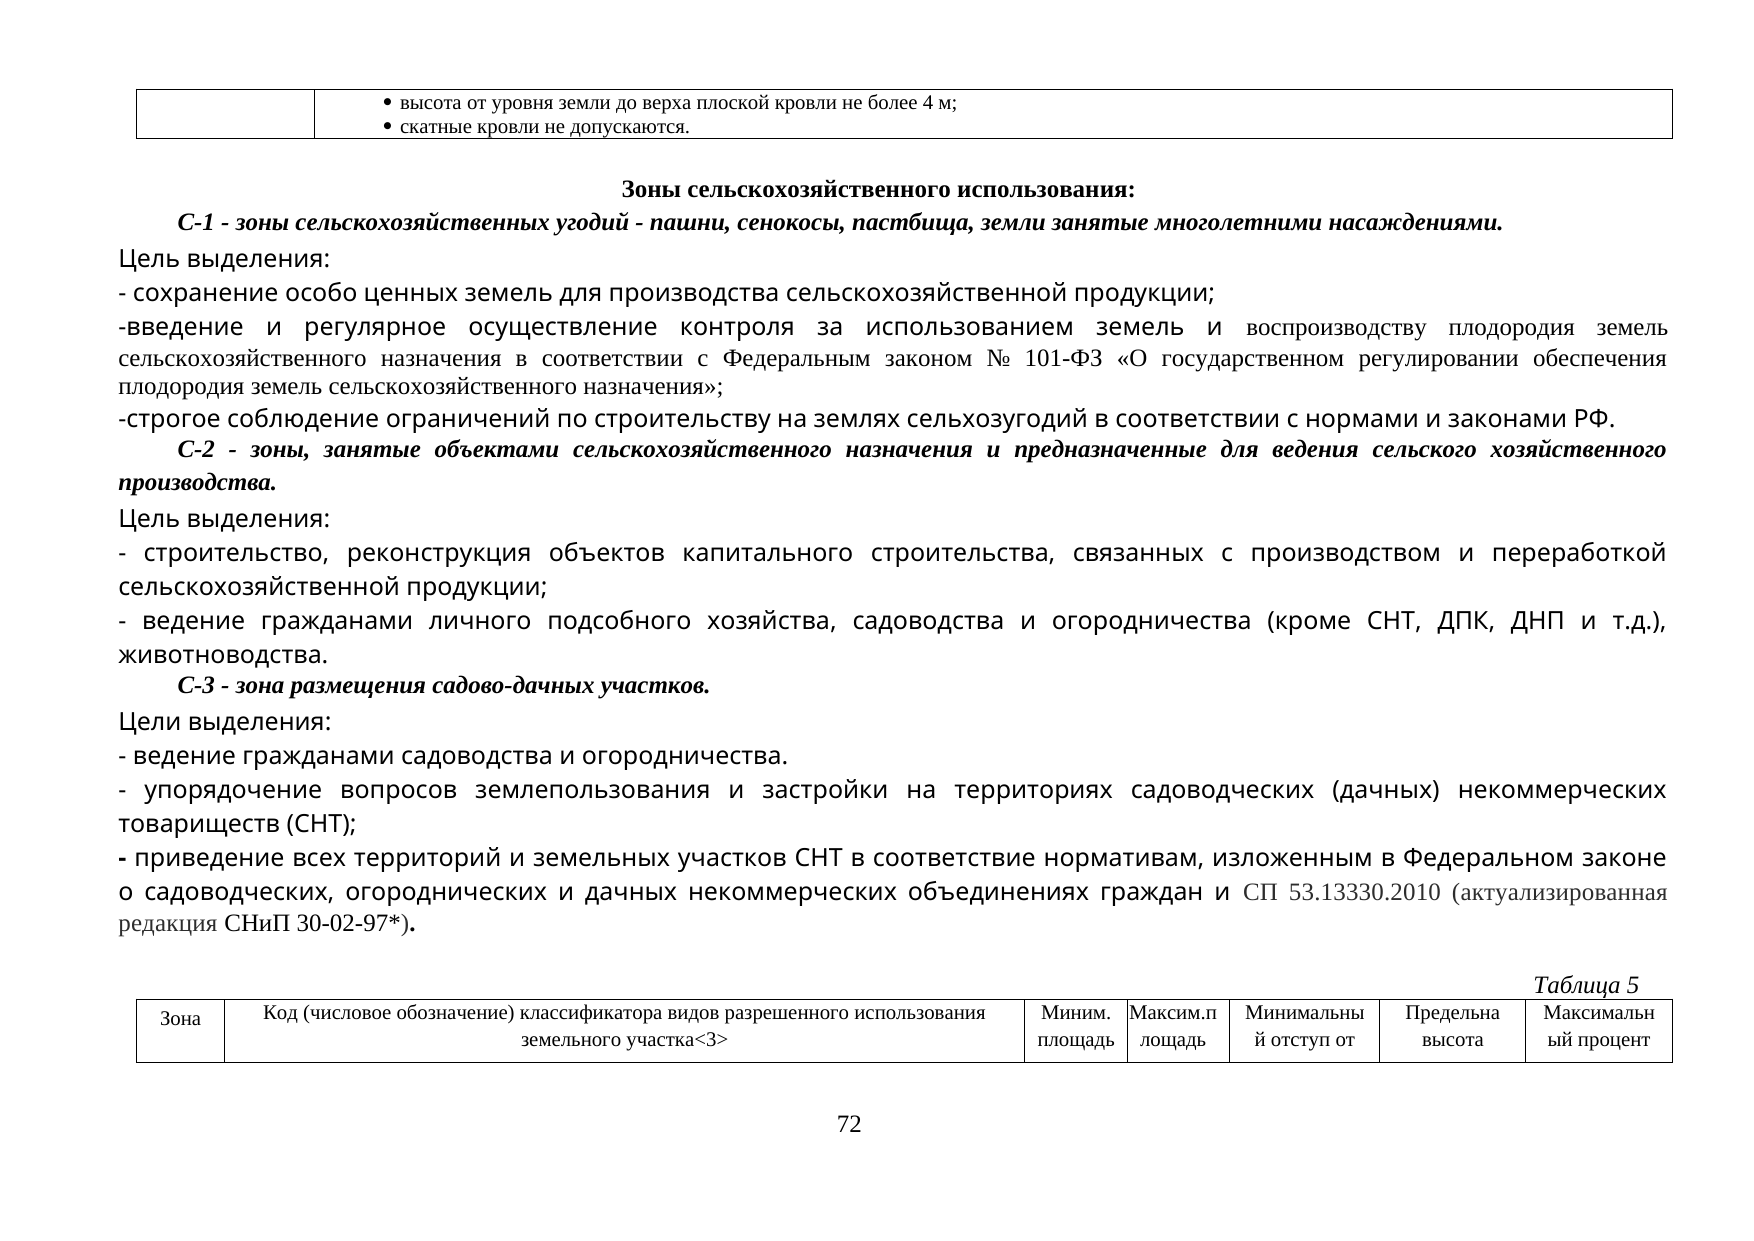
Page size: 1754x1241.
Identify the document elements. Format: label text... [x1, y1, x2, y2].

text С-1 - зоны сельскохозяйственных угодий - пашни, сенокосы, пастбища, земли занятые многолетними насаждениями. [118, 207, 1668, 236]
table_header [1380, 1000, 1525, 1062]
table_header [1526, 1000, 1672, 1062]
table_header Зона [137, 1000, 224, 1062]
text - ведение гражданами личного подсобного хозяйства, садоводства и огородничества (кроме СНТ, ДПК, ДНП и т.д.), животноводства. [118, 602, 1668, 671]
text - приведение всех территорий и земельных участков СНТ в соответствие нормативам, изложенным в Федеральном законе о садоводческих, огороднических и дачных некоммерческих объединениях граждан и СП 53.13330.2010 (актуализированная редакция СНиП 30-02-97*). [118, 840, 1668, 937]
table_header Код (числовое обозначение) классификатора видов разрешенного использования земельного участка<3> [225, 1000, 1024, 1062]
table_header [1025, 1000, 1127, 1062]
text -введение и регулярное осуществление контроля за использованием земель и воспроизводству плодородия земель сельскохозяйственного назначения в соответствии с Федеральным законом № 101-ФЗ «О государственном регулировании обеспечения плодородия земель сельскохозяйственного назначения»; [118, 309, 1668, 400]
text С-2 - зоны, занятые объектами сельскохозяйственного назначения и предназначенные для ведения сельского хозяйственного производства. [118, 434, 1668, 496]
text - ведение гражданами садоводства и огородничества. [118, 738, 1668, 772]
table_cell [315, 90, 1672, 138]
text - сохранение особо ценных земель для производства сельскохозяйственной продукции; [118, 274, 1668, 309]
text - строительство, реконструкция объектов капитального строительства, связанных с производством и переработкой сельскохозяйственной продукции; [118, 534, 1668, 602]
text Цель выделения: [118, 500, 1668, 534]
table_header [1230, 1000, 1379, 1062]
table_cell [137, 90, 314, 138]
text Зоны сельскохозяйственного использования: [118, 174, 1580, 203]
text -строгое соблюдение ограничений по строительству на землях сельхозугодий в соответствии с нормами и законами РФ. [118, 400, 1668, 434]
text - упорядочение вопросов землепользования и застройки на территориях садоводческих (дачных) некоммерческих товариществ (СНТ); [118, 772, 1668, 840]
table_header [1128, 1000, 1229, 1062]
text Цели выделения: [118, 704, 1668, 738]
text Цель выделения: [118, 241, 1668, 274]
title Таблица 5 [118, 970, 1639, 998]
text С-3 - зона размещения садово-дачных участков. [118, 671, 1668, 699]
